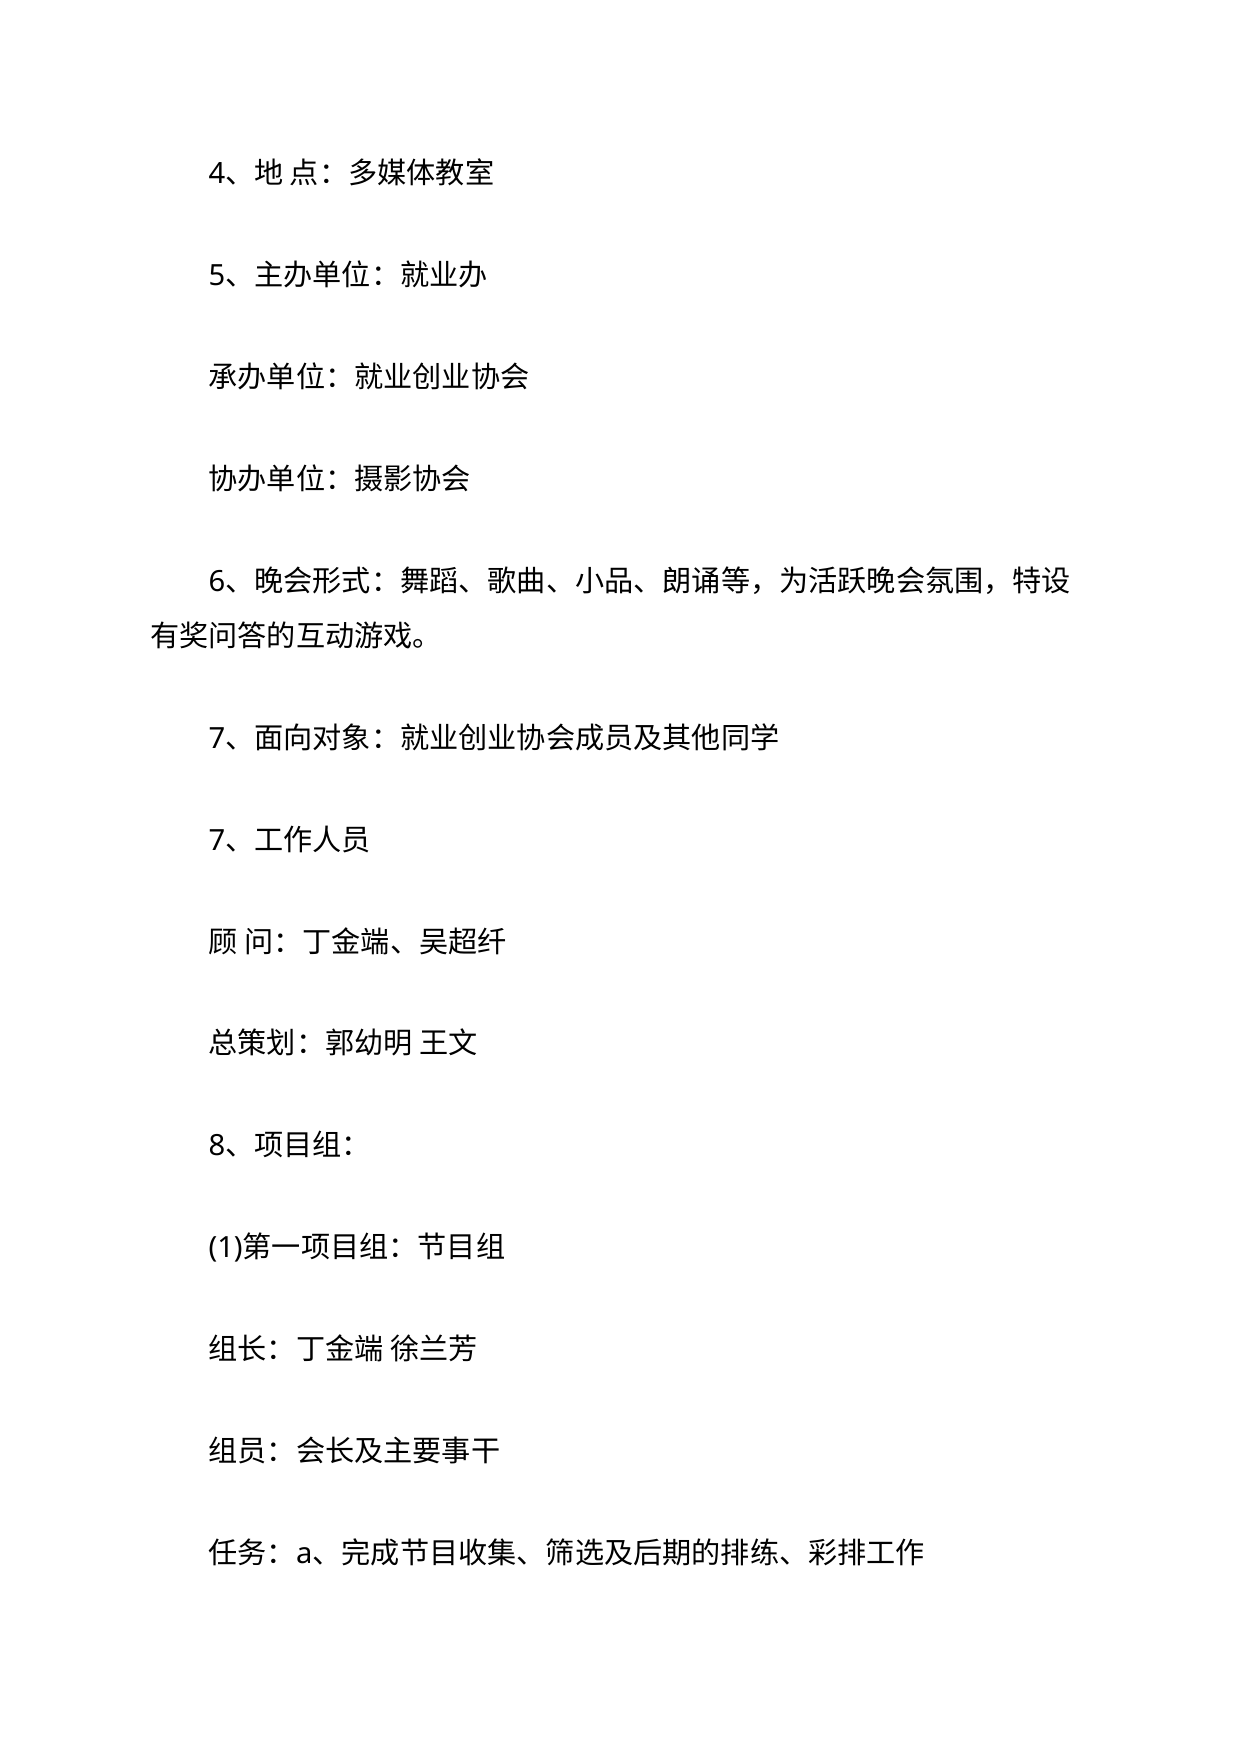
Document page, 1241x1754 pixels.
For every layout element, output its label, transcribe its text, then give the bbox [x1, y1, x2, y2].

text (1)第一项目组：节目组 [150, 1224, 1090, 1266]
text 总策划：郭幼明 王文 [150, 1020, 1090, 1062]
text 组长：丁金端 徐兰芳 [150, 1326, 1090, 1368]
text 顾 问：丁金端、吴超纤 [150, 918, 1090, 961]
text 6、晚会形式：舞蹈、歌曲、小品、朗诵等，为活跃晚会氛围，特设有奖问答的互动游戏。 [150, 557, 1090, 655]
text 4、地 点：多媒体教室 [150, 150, 1090, 192]
text 承办单位：就业创业协会 [150, 354, 1090, 396]
text 任务：a、完成节目收集、筛选及后期的排练、彩排工作 [150, 1529, 1090, 1572]
text 8、项目组： [150, 1122, 1090, 1164]
text 组员：会长及主要事干 [150, 1427, 1090, 1470]
text 7、面向对象：就业创业协会成员及其他同学 [150, 714, 1090, 757]
text 7、工作人员 [150, 816, 1090, 859]
text 5、主办单位：就业办 [150, 252, 1090, 294]
text 协办单位：摄影协会 [150, 456, 1090, 498]
